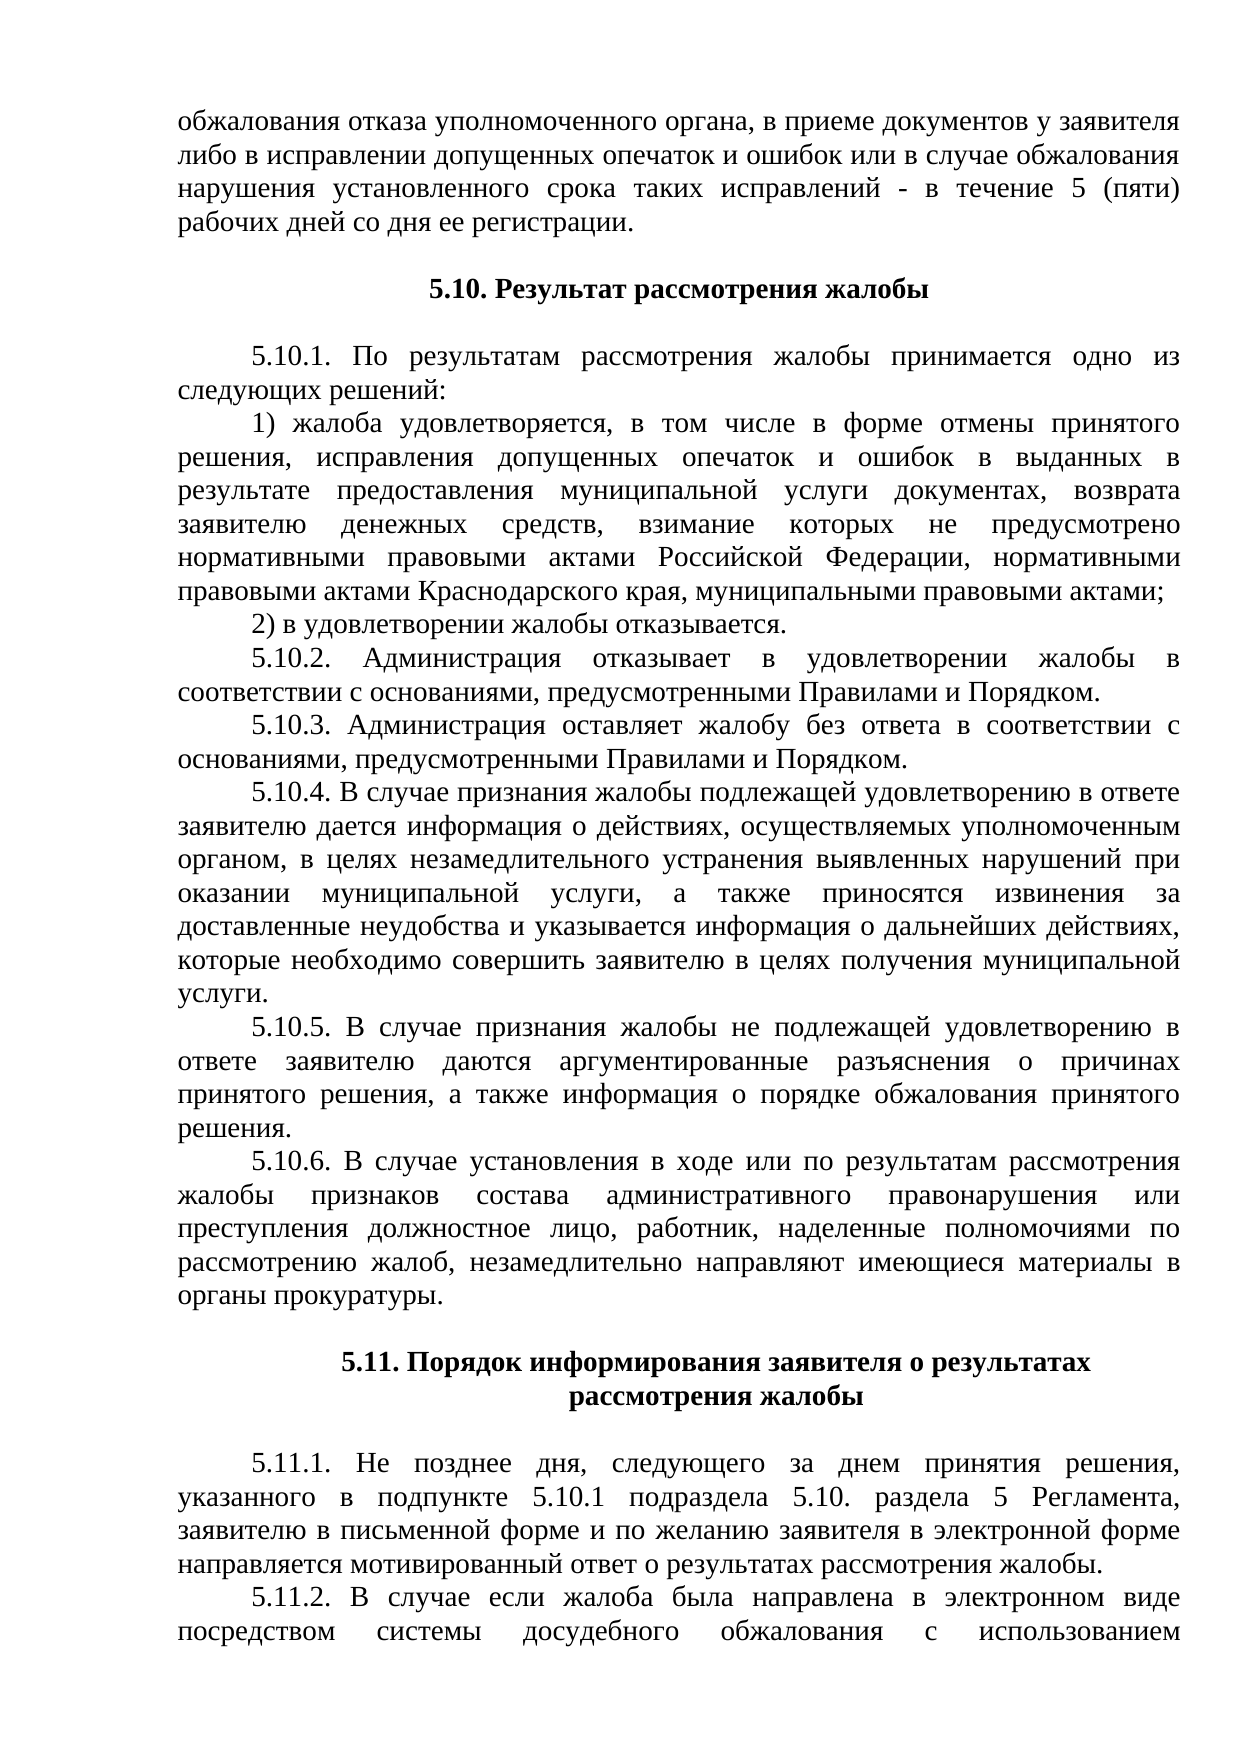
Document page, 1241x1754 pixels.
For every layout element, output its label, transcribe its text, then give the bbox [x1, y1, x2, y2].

text 5.10.1. По результатам рассмотрения жалобы принимается одно из следующих решений: [177, 338, 1181, 405]
text 1) жалоба удовлетворяется, в том числе в форме отмены принятого решения, исправления допущенных опечаток и ошибок в выданных в результате предоставления муниципальной услуги документах, возврата заявителю денежных средств, взимание которых не предусмотрено нормативными правовыми актами Российской Федерации, нормативными правовыми актами Краснодарского края, муниципальными правовыми актами; [177, 405, 1181, 607]
text 5.10.4. В случае признания жалобы подлежащей удовлетворению в ответе заявителю дается информация о действиях, осуществляемых уполномоченным органом, в целях незамедлительного устранения выявленных нарушений при оказании муниципальной услуги, а также приносятся извинения за доставленные неудобства и указывается информация о дальнейших действиях, которые необходимо совершить заявителю в целях получения муниципальной услуги. [177, 774, 1181, 1009]
text 5.11. Порядок информирования заявителя о результатах [177, 1344, 1181, 1378]
text 5.10. Результат рассмотрения жалобы [177, 271, 1181, 305]
text 5.10.3. Администрация оставляет жалобу без ответа в соответствии с основаниями, предусмотренными Правилами и Порядком. [177, 707, 1181, 774]
text 5.10.6. В случае установления в ходе или по результатам рассмотрения жалобы признаков состава административного правонарушения или преступления должностное лицо, работник, наделенные полномочиями по рассмотрению жалоб, незамедлительно направляют имеющиеся материалы в органы прокуратуры. [177, 1143, 1181, 1311]
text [177, 103, 1181, 238]
text рассмотрения жалобы [177, 1378, 1181, 1412]
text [177, 1579, 1181, 1646]
text 5.10.5. В случае признания жалобы не подлежащей удовлетворению в ответе заявителю даются аргументированные разъяснения о причинах принятого решения, а также информация о порядке обжалования принятого решения. [177, 1009, 1181, 1143]
text 5.10.2. Администрация отказывает в удовлетворении жалобы в соответствии с основаниями, предусмотренными Правилами и Порядком. [177, 640, 1181, 707]
text 5.11.1. Не позднее дня, следующего за днем принятия решения, указанного в подпункте 5.10.1 подраздела 5.10. раздела 5 Регламента, заявителю в письменной форме и по желанию заявителя в электронной форме направляется мотивированный ответ о результатах рассмотрения жалобы. [177, 1445, 1181, 1579]
text 2) в удовлетворении жалобы отказывается. [177, 607, 1181, 640]
